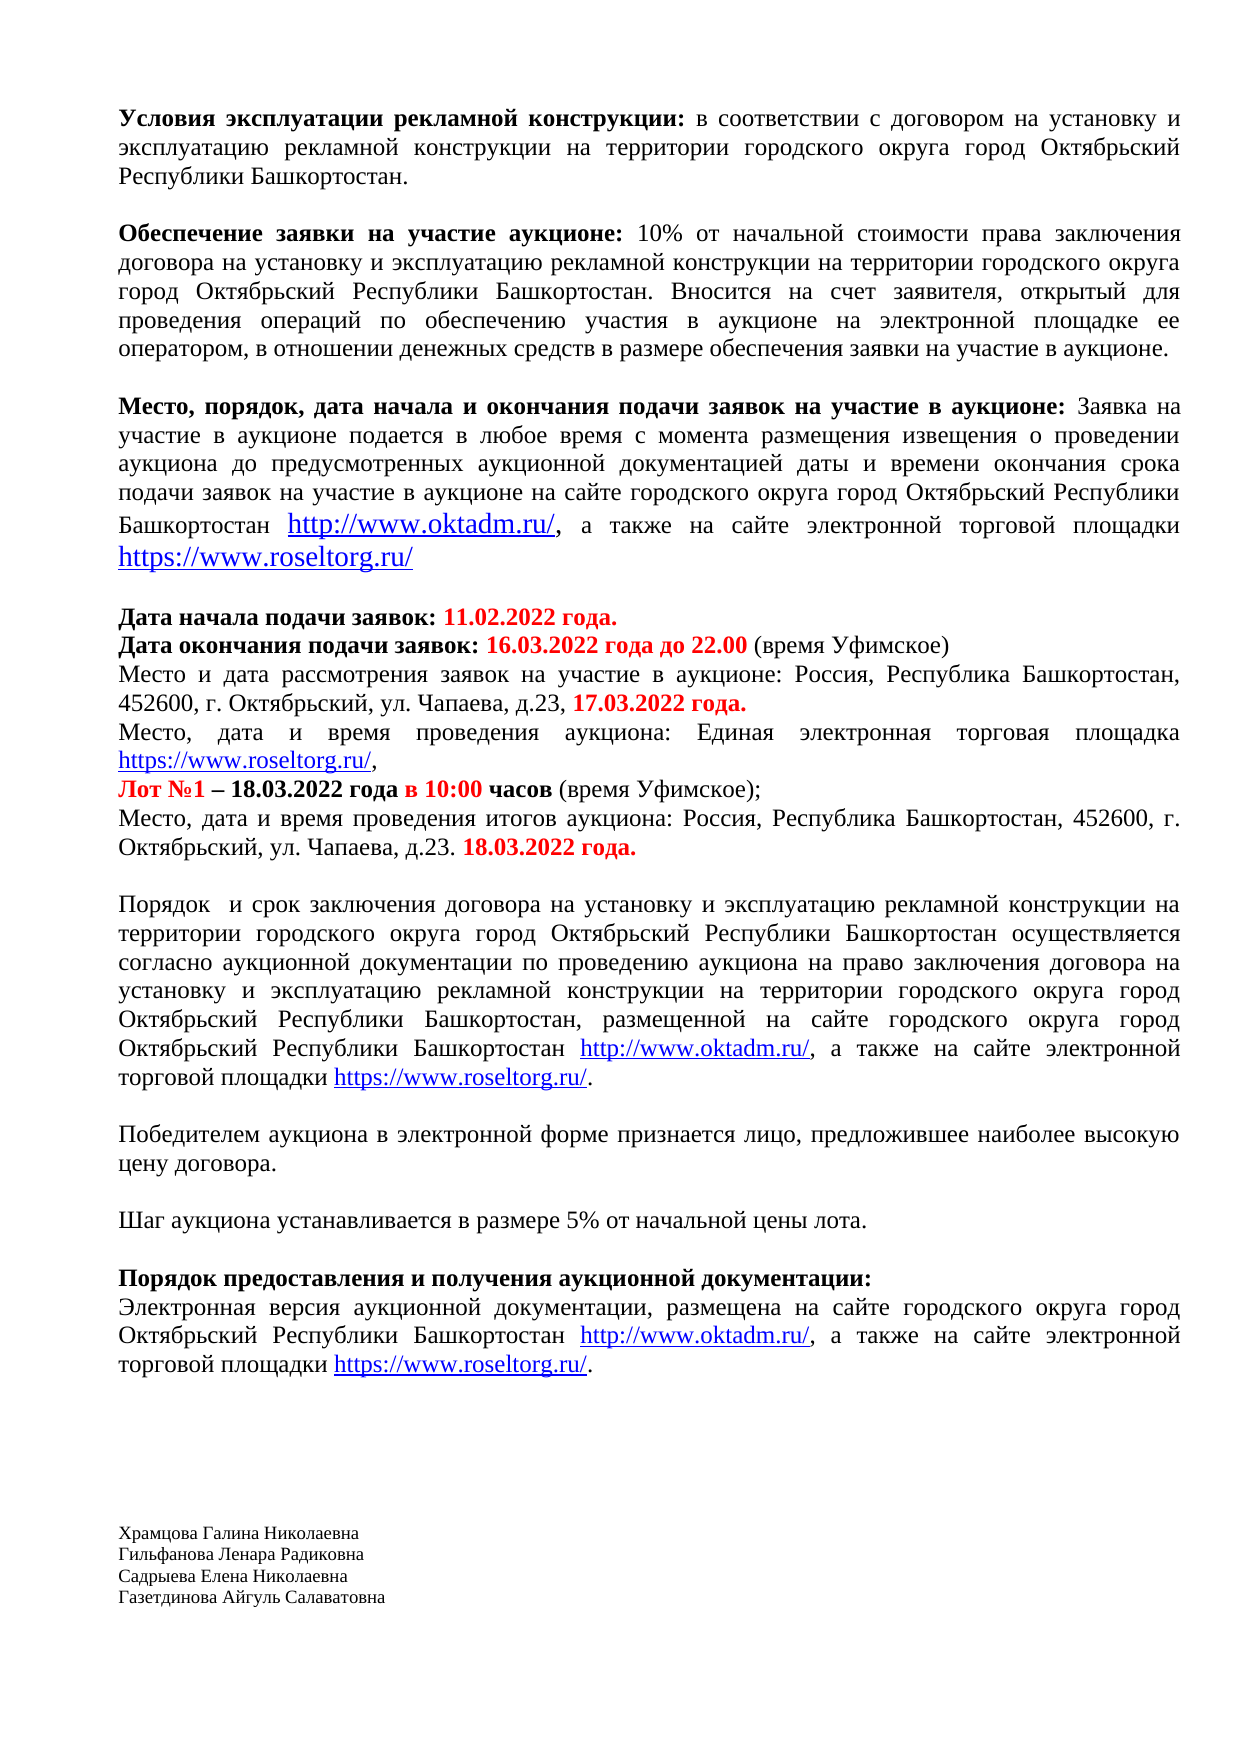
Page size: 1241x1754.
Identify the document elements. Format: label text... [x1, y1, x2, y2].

text Место и дата рассмотрения заявок на участие в аукционе: Россия, Республика Башкортостан, 452600, г. Октябрьский, ул. Чапаева, д.23, 17.03.2022 года. [118, 659, 1181, 717]
text Храмцова Галина Николаевна [118, 1522, 1181, 1543]
text Дата начала подачи заявок: 11.02.2022 года. [118, 602, 1181, 631]
text Лот №1 – 18.03.2022 года в 10:00 часов (время Уфимское); [118, 774, 1181, 803]
text Гильфанова Ленара Радиковна [118, 1543, 1181, 1565]
text Место, дата и время проведения итогов аукциона: Россия, Республика Башкортостан, 452600, г. Октябрьский, ул. Чапаева, д.23. 18.03.2022 года. [118, 803, 1181, 861]
text Победителем аукциона в электронной форме признается лицо, предложившее наиболее высокую цену договора. [118, 1119, 1181, 1177]
text Садрыева Елена Николаевна [118, 1565, 1181, 1586]
text Электронная версия аукционной документации, размещена на сайте городского округа город Октябрьский Республики Башкортостан http://www.oktadm.ru/, а также на сайте электронной торговой площадки https://www.roseltorg.ru/. [118, 1292, 1181, 1378]
text Условия эксплуатации рекламной конструкции: в соответствии с договором на установку и эксплуатацию рекламной конструкции на территории городского округа город Октябрьский Республики Башкортостан. [118, 103, 1181, 190]
text Дата окончания подачи заявок: 16.03.2022 года до 22.00 (время Уфимское) [118, 631, 1181, 659]
text Место, порядок, дата начала и окончания подачи заявок на участие в аукционе: Заявка на участие в аукционе подается в любое время с момента размещения извещения о проведении аукциона до предусмотренных аукционной документацией даты и времени окончания срока подачи заявок на участие в аукционе на сайте городского округа город Октябрьский Республики Башкортостан http://www.oktadm.ru/, а также на сайте электронной торговой площадки https://www.roseltorg.ru/ [118, 391, 1181, 573]
text Место, дата и время проведения аукциона: Единая электронная торговая площадка https://www.roseltorg.ru/, [118, 717, 1181, 774]
text Порядок и срок заключения договора на установку и эксплуатацию рекламной конструкции на территории городского округа город Октябрьский Республики Башкортостан осуществляется согласно аукционной документации по проведению аукциона на право заключения договора на установку и эксплуатацию рекламной конструкции на территории городского округа город Октябрьский Республики Башкортостан, размещенной на сайте городского округа город Октябрьский Республики Башкортостан http://www.oktadm.ru/, а также на сайте электронной торговой площадки https://www.roseltorg.ru/. [118, 889, 1181, 1091]
text Газетдинова Айгуль Салаватовна [118, 1586, 1181, 1608]
text Обеспечение заявки на участие аукционе: 10% от начальной стоимости права заключения договора на установку и эксплуатацию рекламной конструкции на территории городского округа город Октябрьский Республики Башкортостан. Вносится на счет заявителя, открытый для проведения операций по обеспечению участия в аукционе на электронной площадке ее оператором, в отношении денежных средств в размере обеспечения заявки на участие в аукционе. [118, 218, 1181, 362]
text Шаг аукциона устанавливается в размере 5% от начальной цены лота. [118, 1206, 1181, 1234]
text Порядок предоставления и получения аукционной документации: [118, 1263, 1181, 1292]
